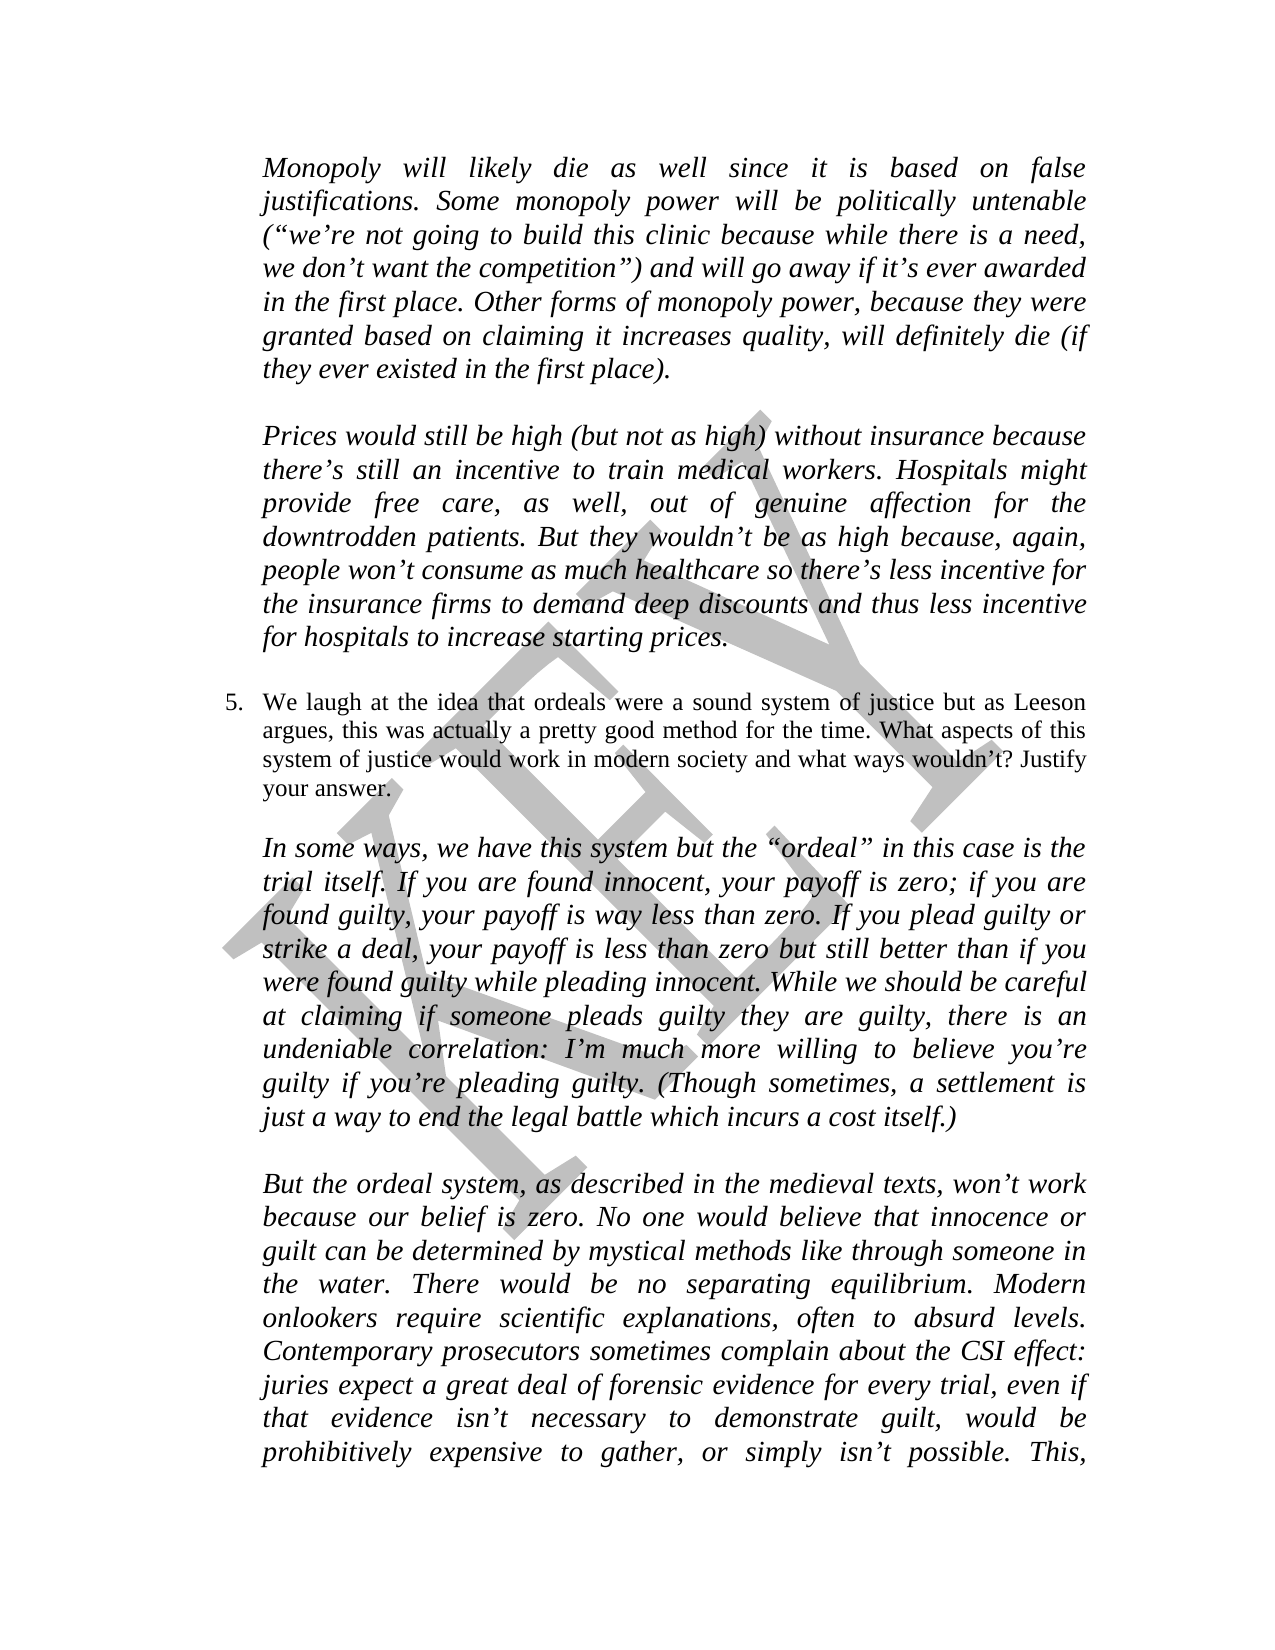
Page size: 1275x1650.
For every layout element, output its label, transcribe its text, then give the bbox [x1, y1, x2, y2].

list We laugh at the idea that ordeals were a sound system of justice but as Leeson argues, this was actually a pretty good method for the time. What aspects of this system of justice would work in modern society and what ways wouldn’t? Justify your answer. [225, 687, 1087, 802]
text Monopoly will likely die as well since it is based on false justifications. Some monopoly power will be politically untenable (“we’re not going to build this clinic because while there is a need, we don’t want the competition”) and will go away if it’s ever awarded in the first place. Other forms of monopoly power, because they were granted based on claiming it increases quality, will definitely die (if they ever existed in the first place). [262, 150, 1087, 385]
text Prices would still be high (but not as high) without insurance because there’s still an incentive to train medical workers. Hospitals might provide free care, as well, out of genuine affection for the downtrodden patients. But they wouldn’t be as high because, again, people won’t consume as much healthcare so there’s less incentive for the insurance firms to demand deep discounts and thus less incentive for hospitals to increase starting prices. [262, 418, 1087, 653]
text In some ways, we have this system but the “ordeal” in this case is the trial itself. If you are found innocent, your payoff is zero; if you are found guilty, your payoff is way less than zero. If you plead guilty or strike a deal, your payoff is less than zero but still better than if you were found guilty while pleading innocent. While we should be careful at claiming if someone pleads guilty they are guilty, there is an undeniable correlation: I’m much more willing to believe you’re guilty if you’re pleading guilty. (Though sometimes, a settlement is just a way to end the legal battle which incurs a cost itself.) [262, 830, 1087, 1132]
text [262, 1166, 1087, 1468]
